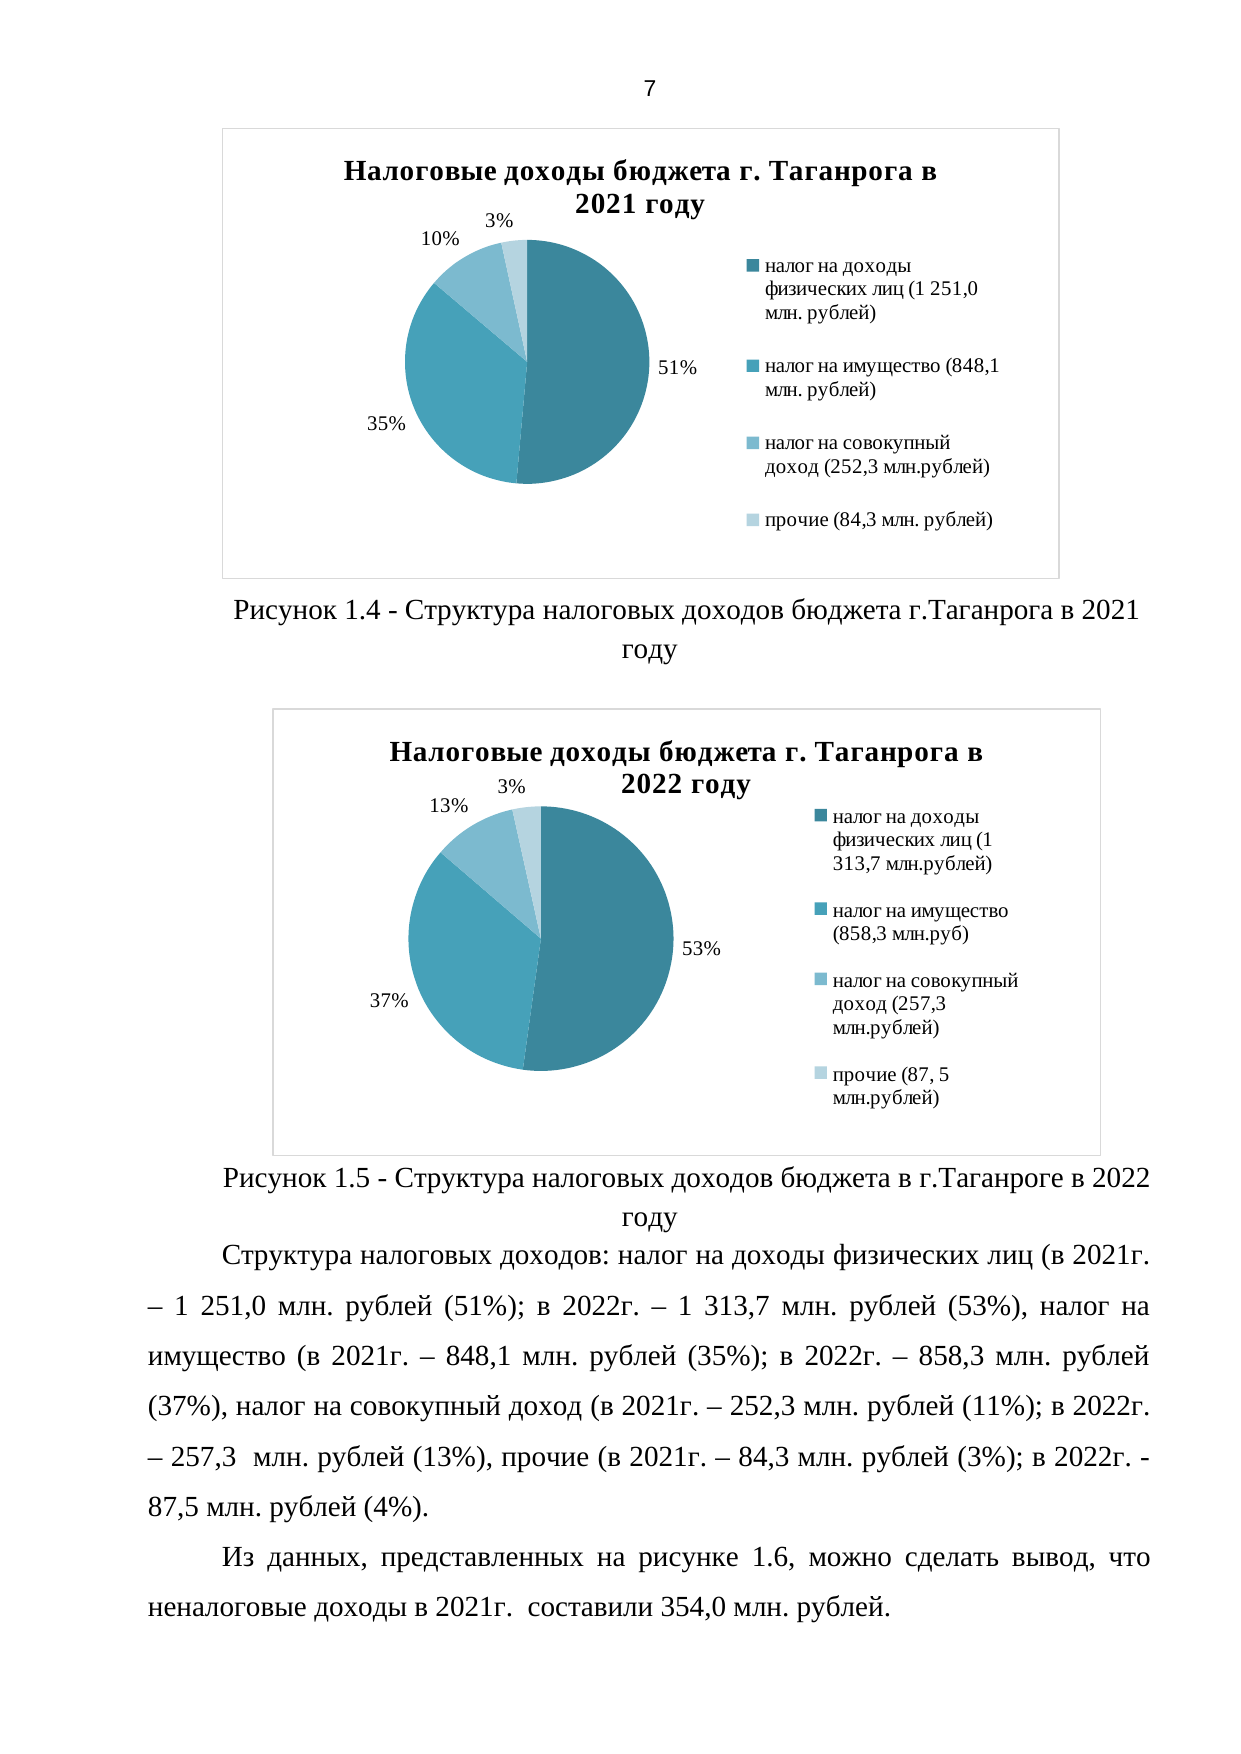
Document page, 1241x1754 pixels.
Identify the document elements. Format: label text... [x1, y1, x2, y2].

text Рисунок 1.4 - Структура налоговых доходов бюджета г.Таганрога в 2021 году [148, 592, 1152, 664]
text Структура налоговых доходов: налог на доходы физических лиц (в 2021г. – 1 251,0 млн. рублей (51%); в 2022г. – 1 313,7 млн. рублей (53%), налог на имущество (в 2021г. – 848,1 млн. рублей (35%); в 2022г. – 858,3 млн. рублей (37%), налог на совокупный доход (в 2021г. – 252,3 млн. рублей (11%); в 2022г. – 257,3 млн. рублей (13%), прочие (в 2021г. – 84,3 млн. рублей (3%); в 2022г. - 87,5 млн. рублей (4%). [148, 1237, 1152, 1522]
text Из данных, представленных на рисунке 1.6, можно сделать вывод, что неналоговые доходы в 2021г. составили 354,0 млн. рублей. [148, 1539, 1152, 1623]
text Рисунок 1.5 - Структура налоговых доходов бюджета в г.Таганроге в 2022 году [148, 1160, 1152, 1232]
